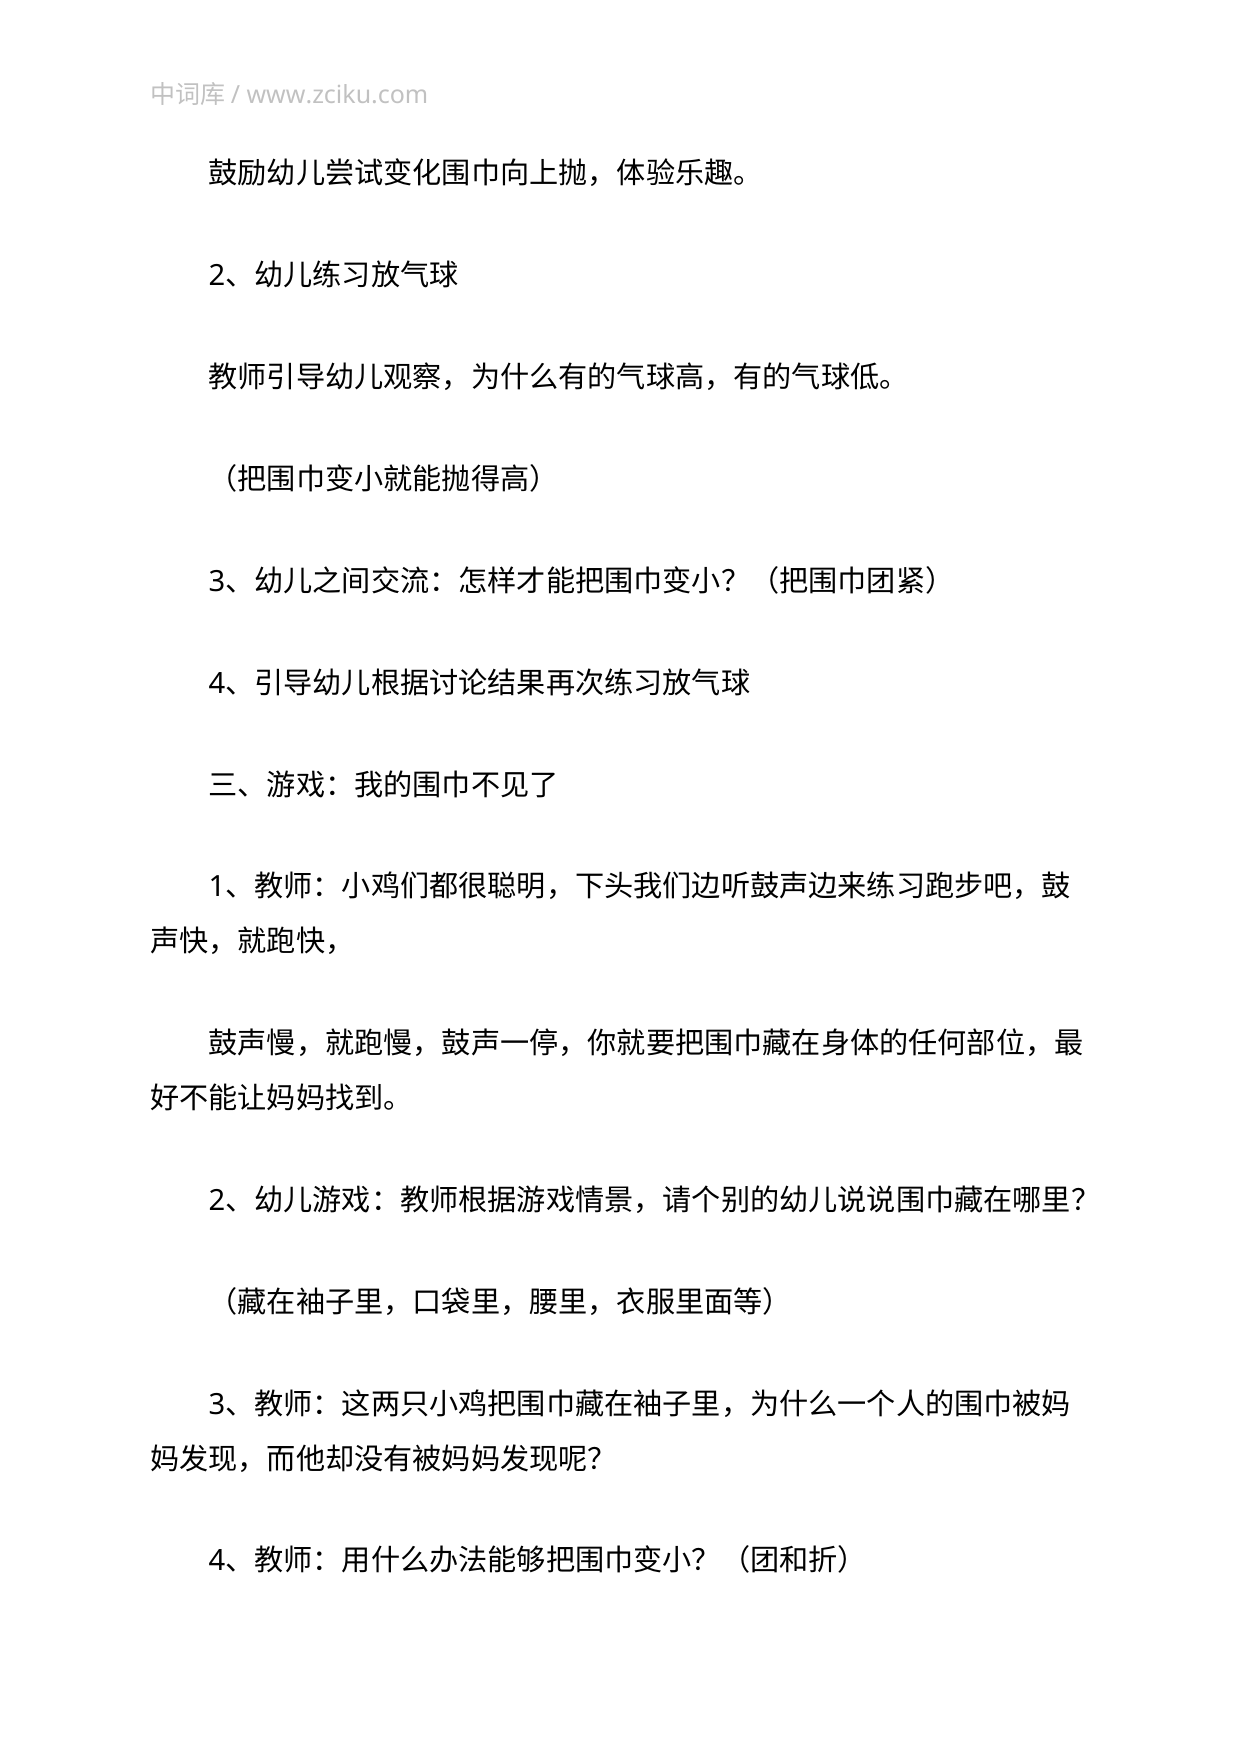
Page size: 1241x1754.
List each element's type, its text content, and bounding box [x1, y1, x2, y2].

text 2、幼儿游戏：教师根据游戏情景，请个别的幼儿说说围巾藏在哪里？ [150, 1176, 1090, 1219]
text 鼓声慢，就跑慢，鼓声一停，你就要把围巾藏在身体的任何部位，最好不能让妈妈找到。 [150, 1020, 1090, 1117]
text 3、幼儿之间交流：怎样才能把围巾变小？（把围巾团紧） [150, 557, 1090, 600]
text 2、幼儿练习放气球 [150, 252, 1090, 294]
text 教师引导幼儿观察，为什么有的气球高，有的气球低。 [150, 354, 1090, 396]
text 1、教师：小鸡们都很聪明，下头我们边听鼓声边来练习跑步吧，鼓声快，就跑快， [150, 863, 1090, 960]
text 4、引导幼儿根据讨论结果再次练习放气球 [150, 659, 1090, 702]
text （把围巾变小就能抛得高） [150, 456, 1090, 498]
text 鼓励幼儿尝试变化围巾向上抛，体验乐趣。 [150, 150, 1090, 192]
text （藏在袖子里，口袋里，腰里，衣服里面等） [150, 1278, 1090, 1321]
text 3、教师：这两只小鸡把围巾藏在袖子里，为什么一个人的围巾被妈妈发现，而他却没有被妈妈发现呢？ [150, 1380, 1090, 1477]
text 三、游戏：我的围巾不见了 [150, 761, 1090, 803]
text 4、教师：用什么办法能够把围巾变小？（团和折） [150, 1537, 1090, 1579]
